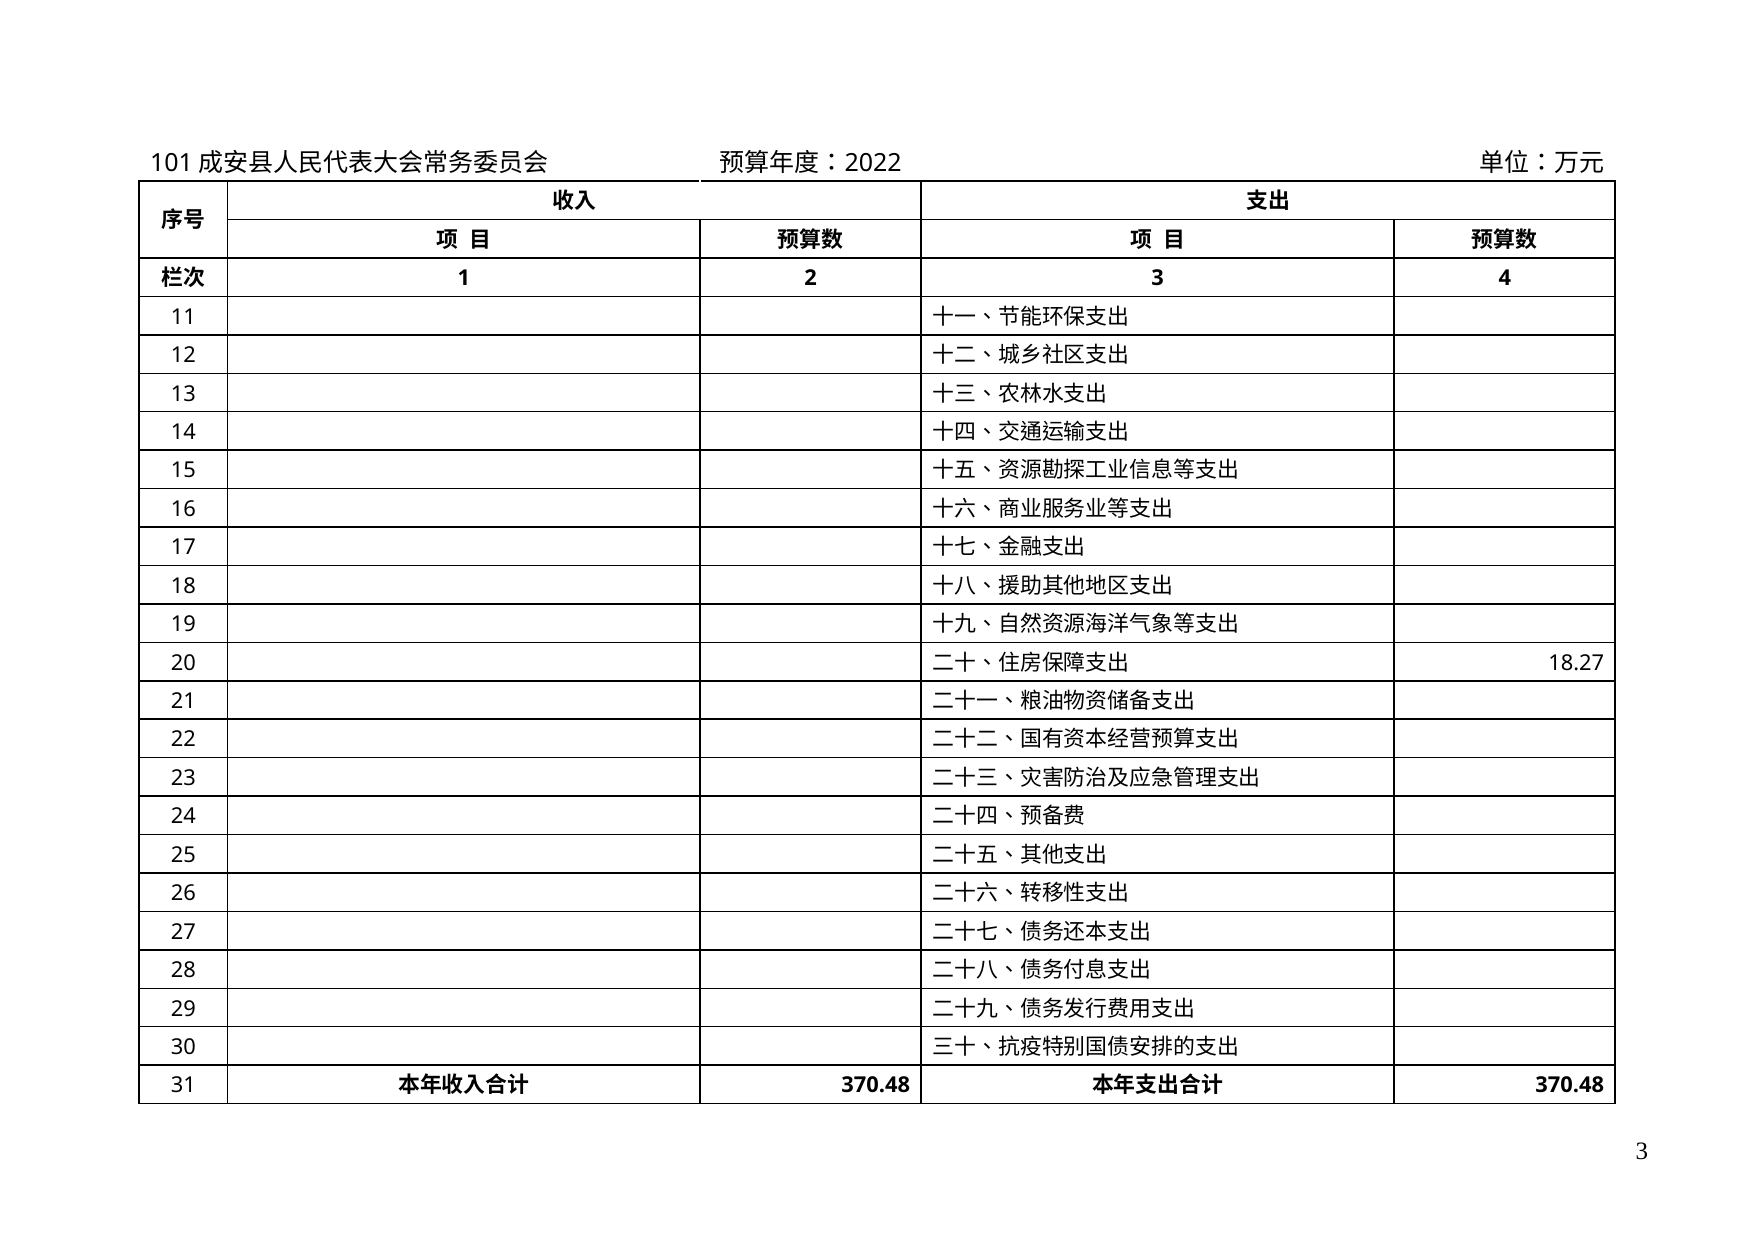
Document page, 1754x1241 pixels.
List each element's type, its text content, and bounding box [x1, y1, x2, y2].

table_cell [701, 566, 920, 603]
table_cell 十三、农林水支出 [922, 374, 1393, 411]
table_cell 21 [140, 682, 227, 718]
table_cell [228, 758, 699, 795]
table_cell [701, 336, 920, 372]
table_cell 序号 [140, 182, 227, 257]
table_cell 项 目 [922, 220, 1393, 257]
table_cell [1395, 489, 1614, 526]
table_cell [701, 643, 920, 680]
table_cell [1395, 297, 1614, 334]
table_cell [228, 682, 699, 718]
table_cell 370.48 [1395, 1066, 1614, 1103]
table_cell 二十八、债务付息支出 [922, 951, 1393, 987]
table_cell [701, 489, 920, 526]
table_cell 预算数 [1395, 220, 1614, 257]
table_cell 十六、商业服务业等支出 [922, 489, 1393, 526]
table_cell 十九、自然资源海洋气象等支出 [922, 605, 1393, 641]
table_cell 15 [140, 451, 227, 488]
table_cell [228, 605, 699, 641]
table_cell 栏次 [140, 259, 227, 296]
table_cell [228, 412, 699, 449]
table_cell [1395, 412, 1614, 449]
table_cell [701, 758, 920, 795]
table_cell 19 [140, 605, 227, 641]
table_cell 27 [140, 912, 227, 949]
table_cell [701, 1027, 920, 1064]
table_cell [701, 412, 920, 449]
table_cell 十一、节能环保支出 [922, 297, 1393, 334]
table_cell 1 [228, 259, 699, 296]
table_cell [1395, 682, 1614, 718]
table_cell [701, 835, 920, 872]
table_cell 收入 [228, 182, 920, 219]
table_cell [228, 835, 699, 872]
table_cell [1395, 874, 1614, 911]
table_cell [1395, 912, 1614, 949]
table_cell 11 [140, 297, 227, 334]
table_cell [1395, 989, 1614, 1026]
table_cell 14 [140, 412, 227, 449]
table_cell [1395, 720, 1614, 757]
table_cell 二十一、粮油物资储备支出 [922, 682, 1393, 718]
table_cell 三十、抗疫特别国债安排的支出 [922, 1027, 1393, 1064]
table_cell 十二、城乡社区支出 [922, 336, 1393, 372]
table_cell 二十六、转移性支出 [922, 874, 1393, 911]
table_cell 26 [140, 874, 227, 911]
table_cell [1395, 451, 1614, 488]
table_cell [701, 451, 920, 488]
table_cell 二十三、灾害防治及应急管理支出 [922, 758, 1393, 795]
table_cell 370.48 [701, 1066, 920, 1103]
table_cell [701, 682, 920, 718]
table_cell [228, 874, 699, 911]
table_cell [228, 336, 699, 372]
table_cell [228, 643, 699, 680]
table_cell [1395, 336, 1614, 372]
table_cell 二十五、其他支出 [922, 835, 1393, 872]
table_cell [1395, 528, 1614, 564]
table_cell 24 [140, 797, 227, 834]
table_cell [228, 528, 699, 564]
table_cell [228, 566, 699, 603]
table_cell [701, 951, 920, 987]
table_cell [701, 874, 920, 911]
table_cell [1395, 1027, 1614, 1064]
table_header 101成安县人民代表大会常务委员会 [140, 143, 699, 180]
table_cell [701, 374, 920, 411]
table_cell 十五、资源勘探工业信息等支出 [922, 451, 1393, 488]
table_cell [228, 989, 699, 1026]
table_cell [228, 912, 699, 949]
table_cell 20 [140, 643, 227, 680]
table_cell [228, 297, 699, 334]
table_cell [228, 451, 699, 488]
table_cell 12 [140, 336, 227, 372]
table_cell 28 [140, 951, 227, 987]
table_cell 13 [140, 374, 227, 411]
table_cell 4 [1395, 259, 1614, 296]
table_cell [228, 374, 699, 411]
table_cell [1395, 797, 1614, 834]
table_cell [228, 720, 699, 757]
table_cell [1395, 835, 1614, 872]
table_cell [228, 951, 699, 987]
table_cell 29 [140, 989, 227, 1026]
table_cell 23 [140, 758, 227, 795]
table_cell 二十、住房保障支出 [922, 643, 1393, 680]
table_cell 17 [140, 528, 227, 564]
table_cell [1395, 758, 1614, 795]
table_cell [1395, 605, 1614, 641]
table_cell 十七、金融支出 [922, 528, 1393, 564]
table_cell 本年收入合计 [228, 1066, 699, 1103]
table_cell 二十七、债务还本支出 [922, 912, 1393, 949]
table_cell [228, 797, 699, 834]
table_cell [701, 797, 920, 834]
table_cell [1395, 374, 1614, 411]
table_cell [701, 912, 920, 949]
table_cell 二十九、债务发行费用支出 [922, 989, 1393, 1026]
table_cell [701, 528, 920, 564]
table_cell 22 [140, 720, 227, 757]
table_cell [701, 989, 920, 1026]
table_cell 16 [140, 489, 227, 526]
table_cell 预算数 [701, 220, 920, 257]
table_cell 项 目 [228, 220, 699, 257]
table_cell [701, 720, 920, 757]
table_cell [228, 1027, 699, 1064]
table_cell 25 [140, 835, 227, 872]
table_cell 十八、援助其他地区支出 [922, 566, 1393, 603]
table_cell 31 [140, 1066, 227, 1103]
table_cell 30 [140, 1027, 227, 1064]
table_cell [701, 297, 920, 334]
table_cell 18 [140, 566, 227, 603]
table_cell 二十四、预备费 [922, 797, 1393, 834]
table_cell 二十二、国有资本经营预算支出 [922, 720, 1393, 757]
table_cell 2 [701, 259, 920, 296]
table_header 单位：万元 [922, 143, 1614, 180]
table_cell 3 [922, 259, 1393, 296]
table_cell [701, 605, 920, 641]
table_cell [1395, 566, 1614, 603]
table_cell 18.27 [1395, 643, 1614, 680]
table_cell 支出 [922, 182, 1614, 219]
table_header 预算年度：2022 [701, 143, 920, 180]
table_cell [1395, 951, 1614, 987]
table_cell [228, 489, 699, 526]
table_cell 十四、交通运输支出 [922, 412, 1393, 449]
table_cell 本年支出合计 [922, 1066, 1393, 1103]
